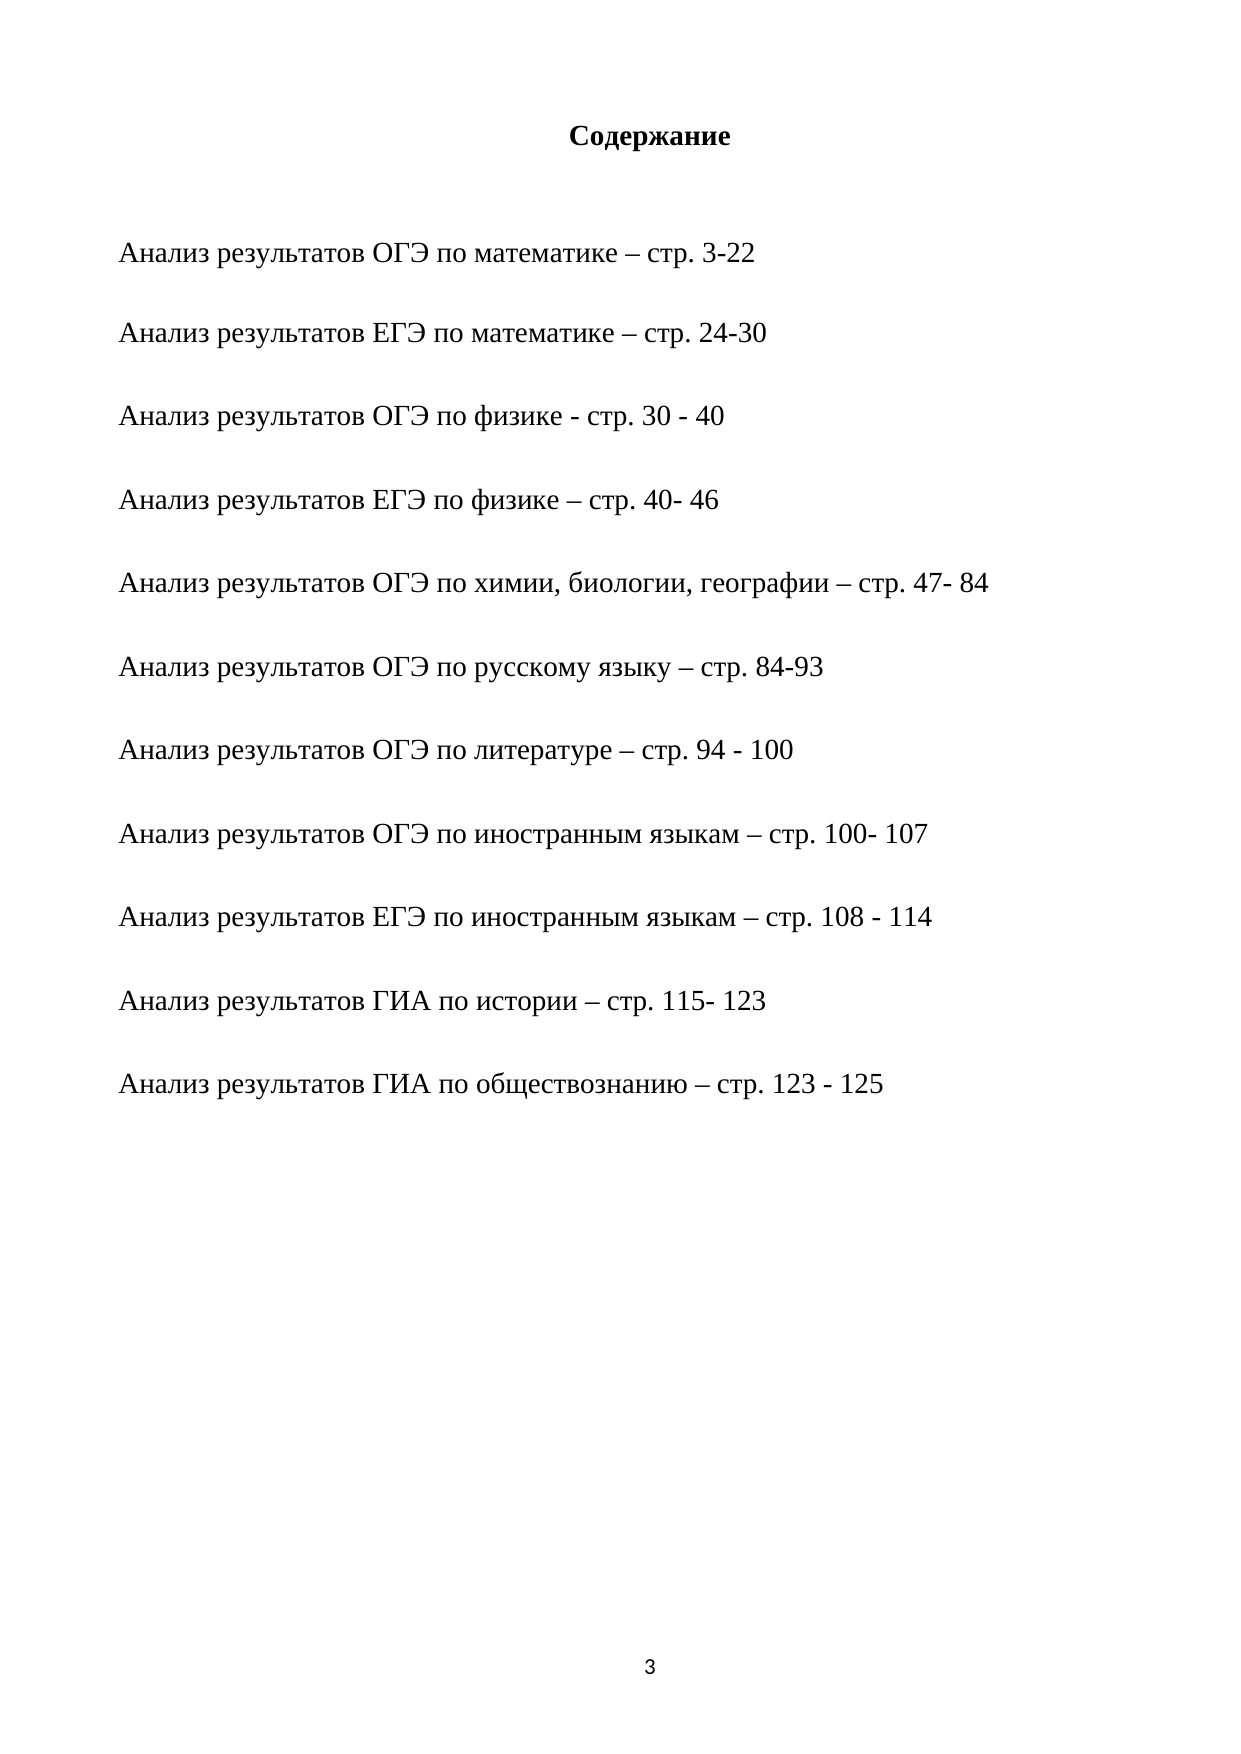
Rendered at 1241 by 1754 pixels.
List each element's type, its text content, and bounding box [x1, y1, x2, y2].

subtitle Анализ результатов ОГЭ по русскому языку – стр. 84-93 [118, 649, 1181, 682]
subtitle Анализ результатов ОГЭ по литературе – стр. 94 - 100 [118, 732, 1181, 766]
subtitle Анализ результатов ОГЭ по иностранным языкам – стр. 100- 107 [118, 816, 1181, 849]
subtitle Анализ результатов ОГЭ по химии, биологии, географии – стр. 47- 84 [118, 565, 1181, 599]
subtitle Анализ результатов ЕГЭ по математике – стр. 24-30 [118, 315, 1181, 348]
subtitle Анализ результатов ОГЭ по математике – стр. 3-22 [118, 235, 1181, 269]
subtitle Анализ результатов ЕГЭ по физике – стр. 40- 46 [118, 482, 1181, 515]
subtitle Анализ результатов ОГЭ по физике - стр. 30 - 40 [118, 398, 1181, 432]
subtitle Анализ результатов ЕГЭ по иностранным языкам – стр. 108 - 114 [118, 899, 1181, 933]
text Содержание [118, 118, 1181, 152]
subtitle Анализ результатов ГИА по обществознанию – стр. 123 - 125 [118, 1067, 1181, 1100]
subtitle Анализ результатов ГИА по истории – стр. 115- 123 [118, 983, 1181, 1017]
